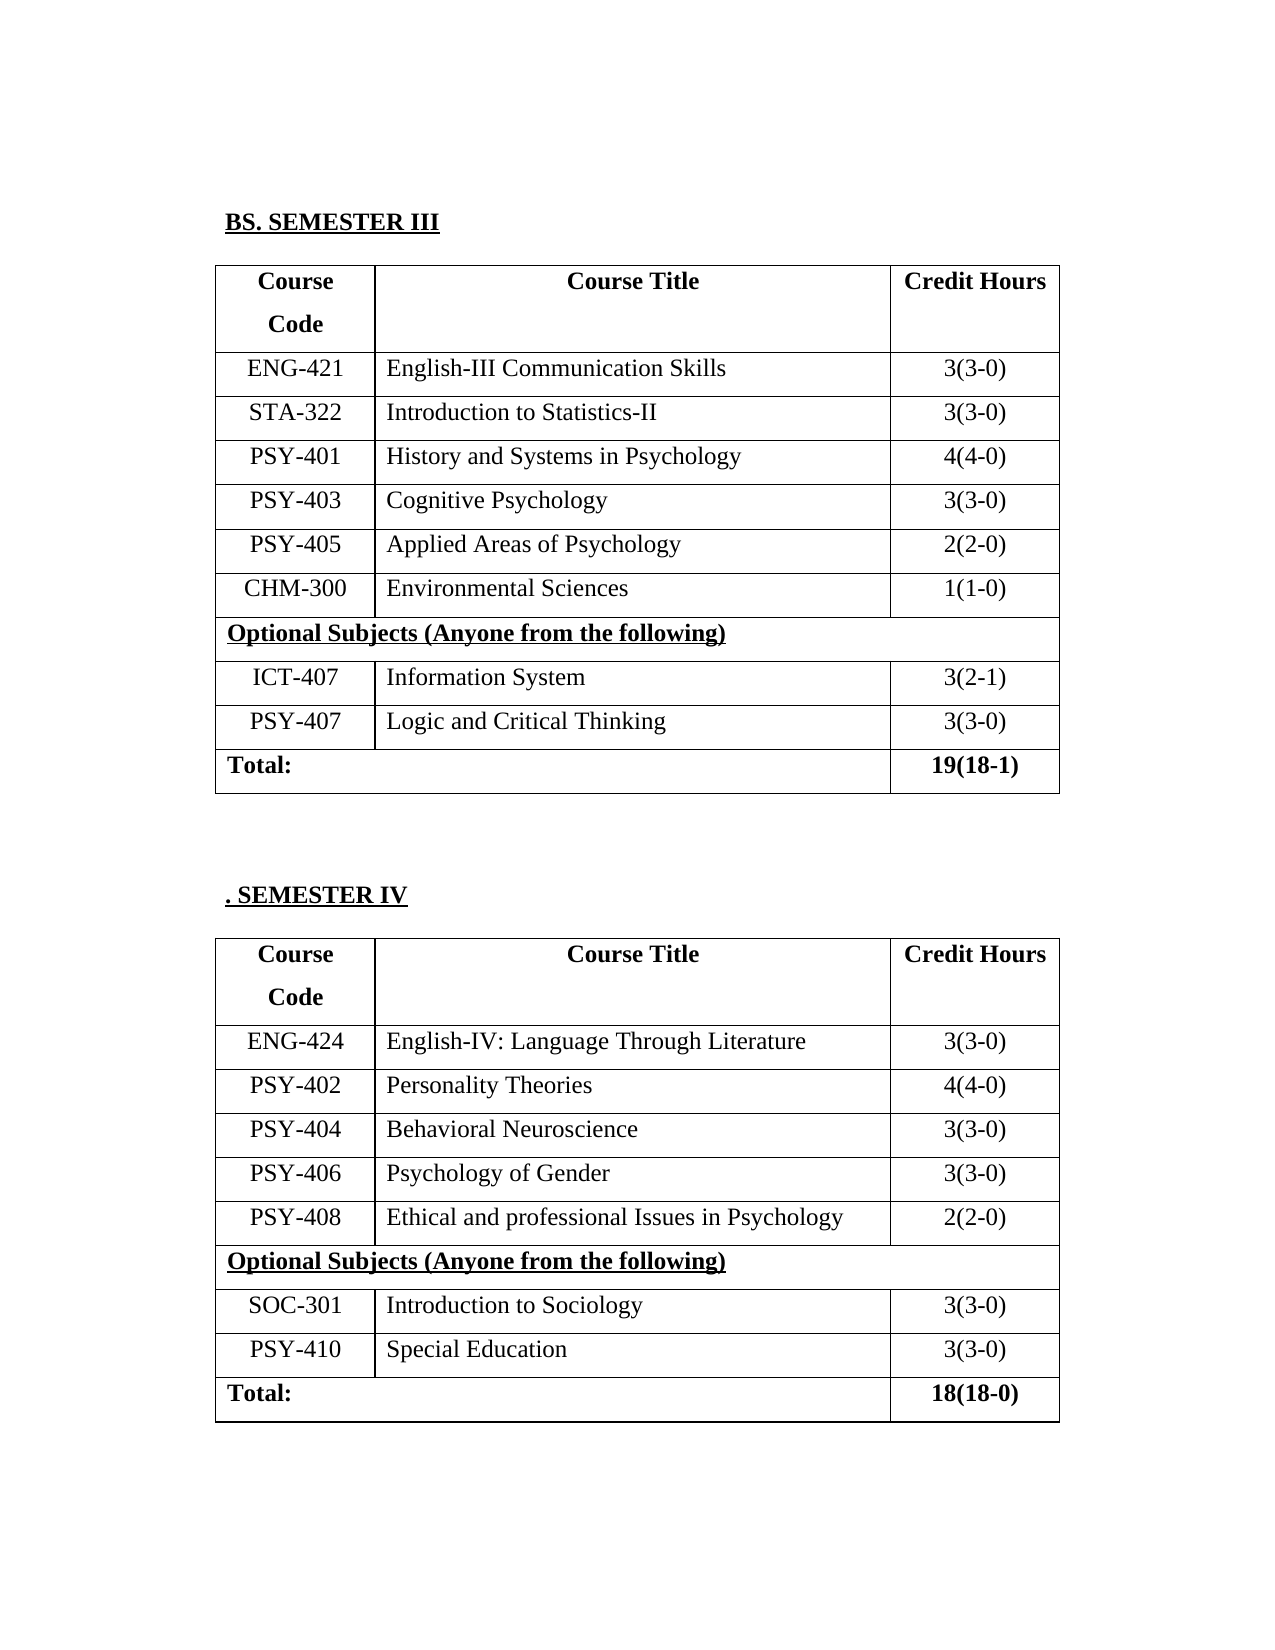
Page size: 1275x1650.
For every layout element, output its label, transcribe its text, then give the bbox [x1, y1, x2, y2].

table_cell PSY-403 [216, 485, 374, 528]
table_cell 1(1-0) [891, 574, 1059, 617]
table_cell 2(2-0) [891, 1202, 1059, 1245]
table_cell 3(3-0) [891, 1158, 1059, 1201]
table_cell Cognitive Psychology [376, 485, 890, 528]
table_cell 3(3-0) [891, 706, 1059, 749]
table_cell PSY-402 [216, 1070, 374, 1113]
table_cell Psychology of Gender [376, 1158, 890, 1201]
table_cell ICT-407 [216, 662, 374, 705]
table_cell PSY-407 [216, 706, 374, 749]
table_cell 3(3-0) [891, 353, 1059, 396]
table_cell 3(3-0) [891, 397, 1059, 440]
table_cell English-IV: Language Through Literature [376, 1026, 890, 1069]
table_cell 3(3-0) [891, 1026, 1059, 1069]
table_header Course Code [216, 266, 374, 352]
table_cell PSY-405 [216, 530, 374, 572]
table_cell ENG-424 [216, 1026, 374, 1069]
table_cell 18(18-0) [891, 1378, 1059, 1421]
table_header Credit Hours [891, 939, 1059, 1025]
table_cell Optional Subjects (Anyone from the following) [216, 1246, 1059, 1289]
table_cell 3(3-0) [891, 1290, 1059, 1333]
table_cell ENG-421 [216, 353, 374, 396]
table_cell 4(4-0) [891, 1070, 1059, 1113]
table_cell Information System [376, 662, 890, 705]
table_cell SOC-301 [216, 1290, 374, 1333]
table_cell 2(2-0) [891, 530, 1059, 572]
table_cell 19(18-1) [891, 750, 1059, 793]
table_cell 4(4-0) [891, 441, 1059, 484]
table_cell PSY-410 [216, 1334, 374, 1377]
table_header Course Title [376, 939, 890, 1025]
table_header Course Code [216, 939, 374, 1025]
table_cell Optional Subjects (Anyone from the following) [216, 618, 1059, 661]
table_cell 3(3-0) [891, 485, 1059, 528]
table_cell 3(3-0) [891, 1114, 1059, 1157]
table_cell English-III Communication Skills [376, 353, 890, 396]
table_cell History and Systems in Psychology [376, 441, 890, 484]
table_cell CHM-300 [216, 574, 374, 617]
table_cell PSY-406 [216, 1158, 374, 1201]
table_header Credit Hours [891, 266, 1059, 352]
table_cell Total: [216, 750, 890, 793]
table_cell Total: [216, 1378, 890, 1421]
table_cell 3(2-1) [891, 662, 1059, 705]
table_cell PSY-408 [216, 1202, 374, 1245]
table_cell Introduction to Statistics-II [376, 397, 890, 440]
table_cell Introduction to Sociology [376, 1290, 890, 1333]
table_cell Behavioral Neuroscience [376, 1114, 890, 1157]
text . SEMESTER IV [150, 880, 1125, 909]
table_cell Special Education [376, 1334, 890, 1377]
table_cell Applied Areas of Psychology [376, 530, 890, 572]
table_cell Personality Theories [376, 1070, 890, 1113]
text BS. SEMESTER III [150, 207, 1125, 236]
table_cell STA-322 [216, 397, 374, 440]
table_cell PSY-401 [216, 441, 374, 484]
table_cell 3(3-0) [891, 1334, 1059, 1377]
table_header Course Title [376, 266, 890, 352]
table_cell Environmental Sciences [376, 574, 890, 617]
table_cell Ethical and professional Issues in Psychology [376, 1202, 890, 1245]
table_cell PSY-404 [216, 1114, 374, 1157]
table_cell Logic and Critical Thinking [376, 706, 890, 749]
